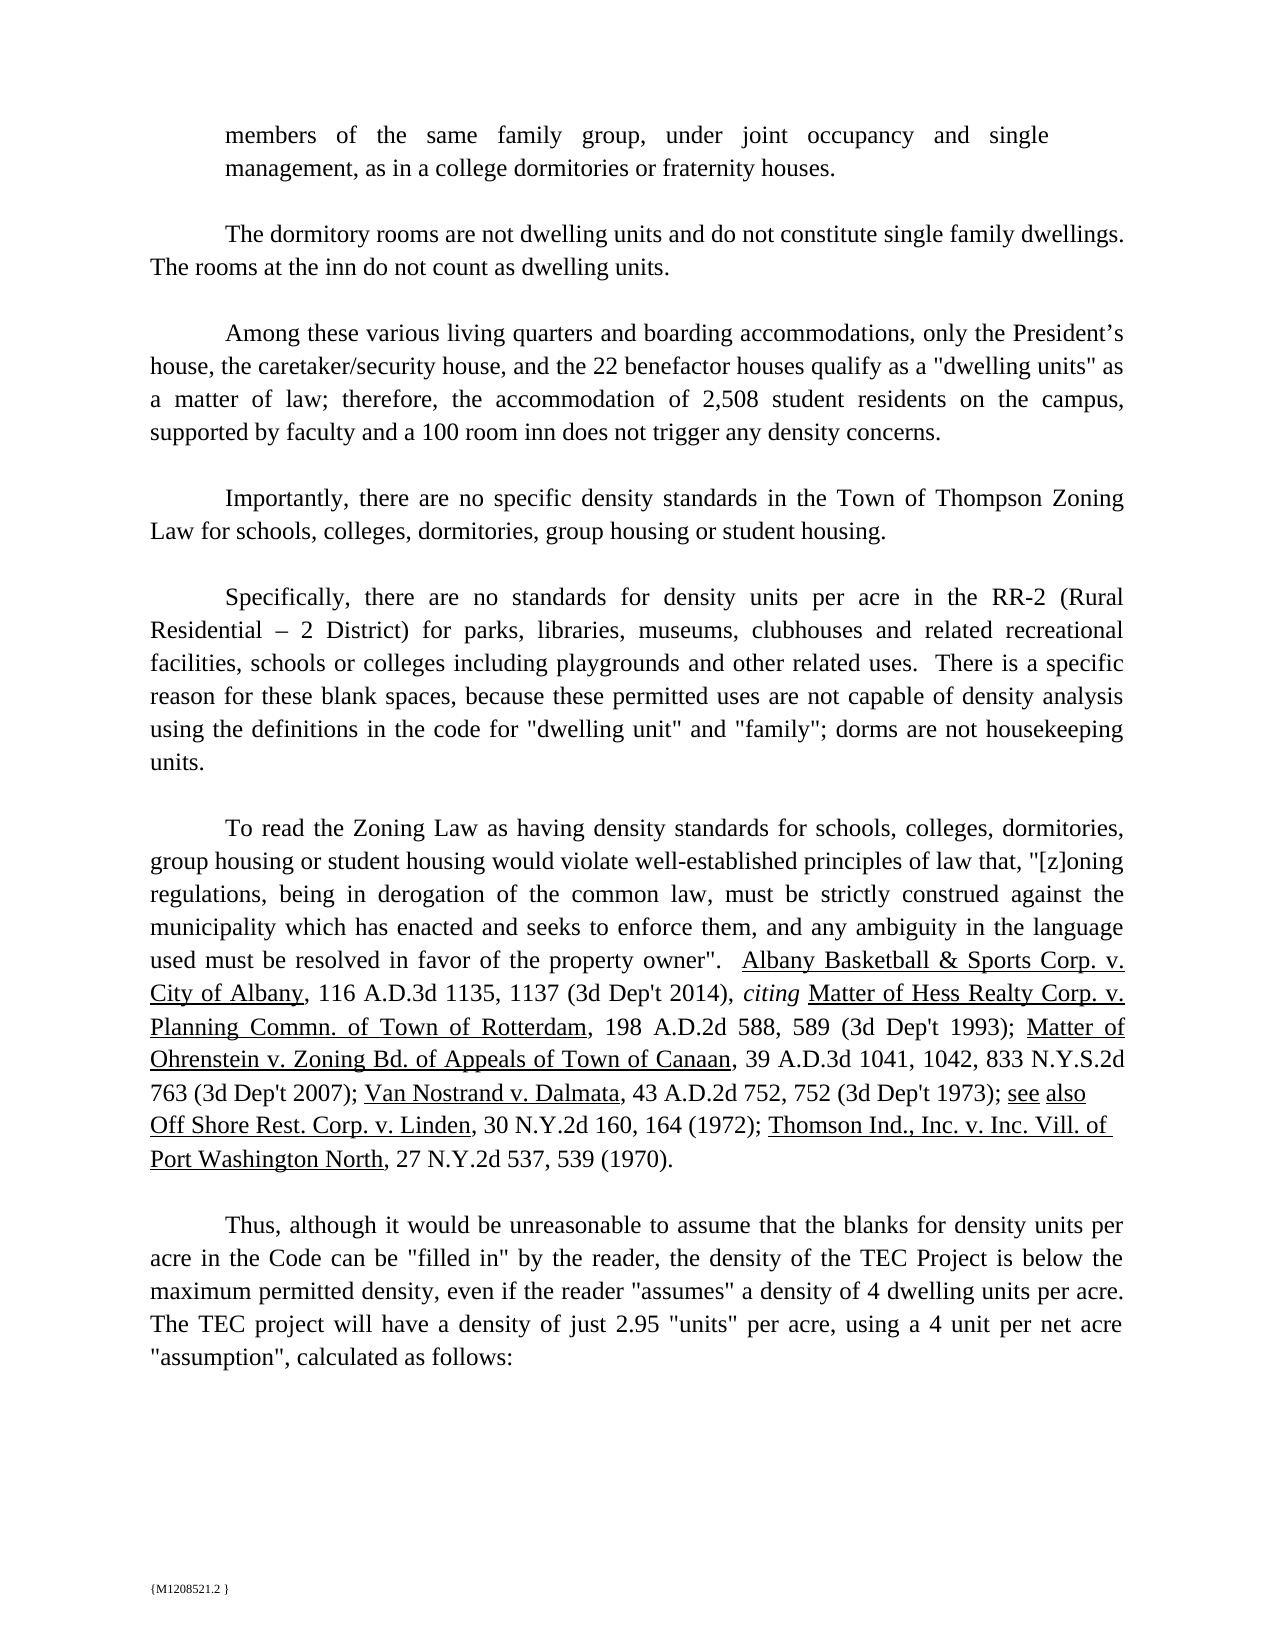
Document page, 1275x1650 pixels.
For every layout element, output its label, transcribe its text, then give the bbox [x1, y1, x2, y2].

text Off Shore Rest. Corp. v. Linden, 30 N.Y.2d 160, 164 (1972); Thomson Ind., Inc. v. Inc. Vill. of Port Washington North, 27 N.Y.2d 537, 539 (1970). [150, 1111, 1125, 1172]
text Specifically, there are no standards for density units per acre in the RR-2 (Rural Residential – 2 District) for parks, libraries, museums, clubhouses and related recreational facilities, schools or colleges including playgrounds and other related uses. There is a specific reason for these blank spaces, because these permitted uses are not capable of density analysis using the definitions in the code for "dwelling unit" and "family"; dorms are not housekeeping units. [150, 582, 1125, 776]
text Thus, although it would be unreasonable to assume that the blanks for density units per acre in the Code can be "filled in" by the reader, the density of the TEC Project is below the maximum permitted density, even if the reader "assumes" a density of 4 dwelling units per acre. The TEC project will have a density of just 2.95 "units" per acre, using a 4 unit per net acre "assumption", calculated as follows: [150, 1210, 1125, 1371]
text The dormitory rooms are not dwelling units and do not constitute single family dwellings. The rooms at the inn do not count as dwelling units. [150, 219, 1125, 281]
text Importantly, there are no specific density standards in the Town of Thompson Zoning Law for schools, colleges, dormitories, group housing or student housing. [150, 483, 1125, 545]
text Among these various living quarters and boarding accommodations, only the President’s house, the caretaker/security house, and the 22 benefactor houses qualify as a "dwelling units" as a matter of law; therefore, the accommodation of 2,508 student residents on the campus, supported by faculty and a 100 room inn does not trigger any density concerns. [150, 318, 1125, 446]
text To read the Zoning Law as having density standards for schools, colleges, dormitories, group housing or student housing would violate well-established principles of law that, "[z]oning regulations, being in derogation of the common law, must be strictly construed against the municipality which has enacted and seeks to enforce them, and any ambiguity in the language used must be resolved in favor of the property owner". Albany Basketball & Sports Corp. v. City of Albany, 116 A.D.3d 1135, 1137 (3d Dep't 2014), citing Matter of Hess Realty Corp. v. Planning Commn. of Town of Rotterdam, 198 A.D.2d 588, 589 (3d Dep't 1993); Matter of Ohrenstein v. Zoning Bd. of Appeals of Town of Canaan, 39 A.D.3d 1041, 1042, 833 N.Y.S.2d 763 (3d Dep't 2007); Van Nostrand v. Dalmata, 43 A.D.2d 752, 752 (3d Dep't 1973); see also [150, 813, 1125, 1106]
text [225, 120, 1050, 182]
